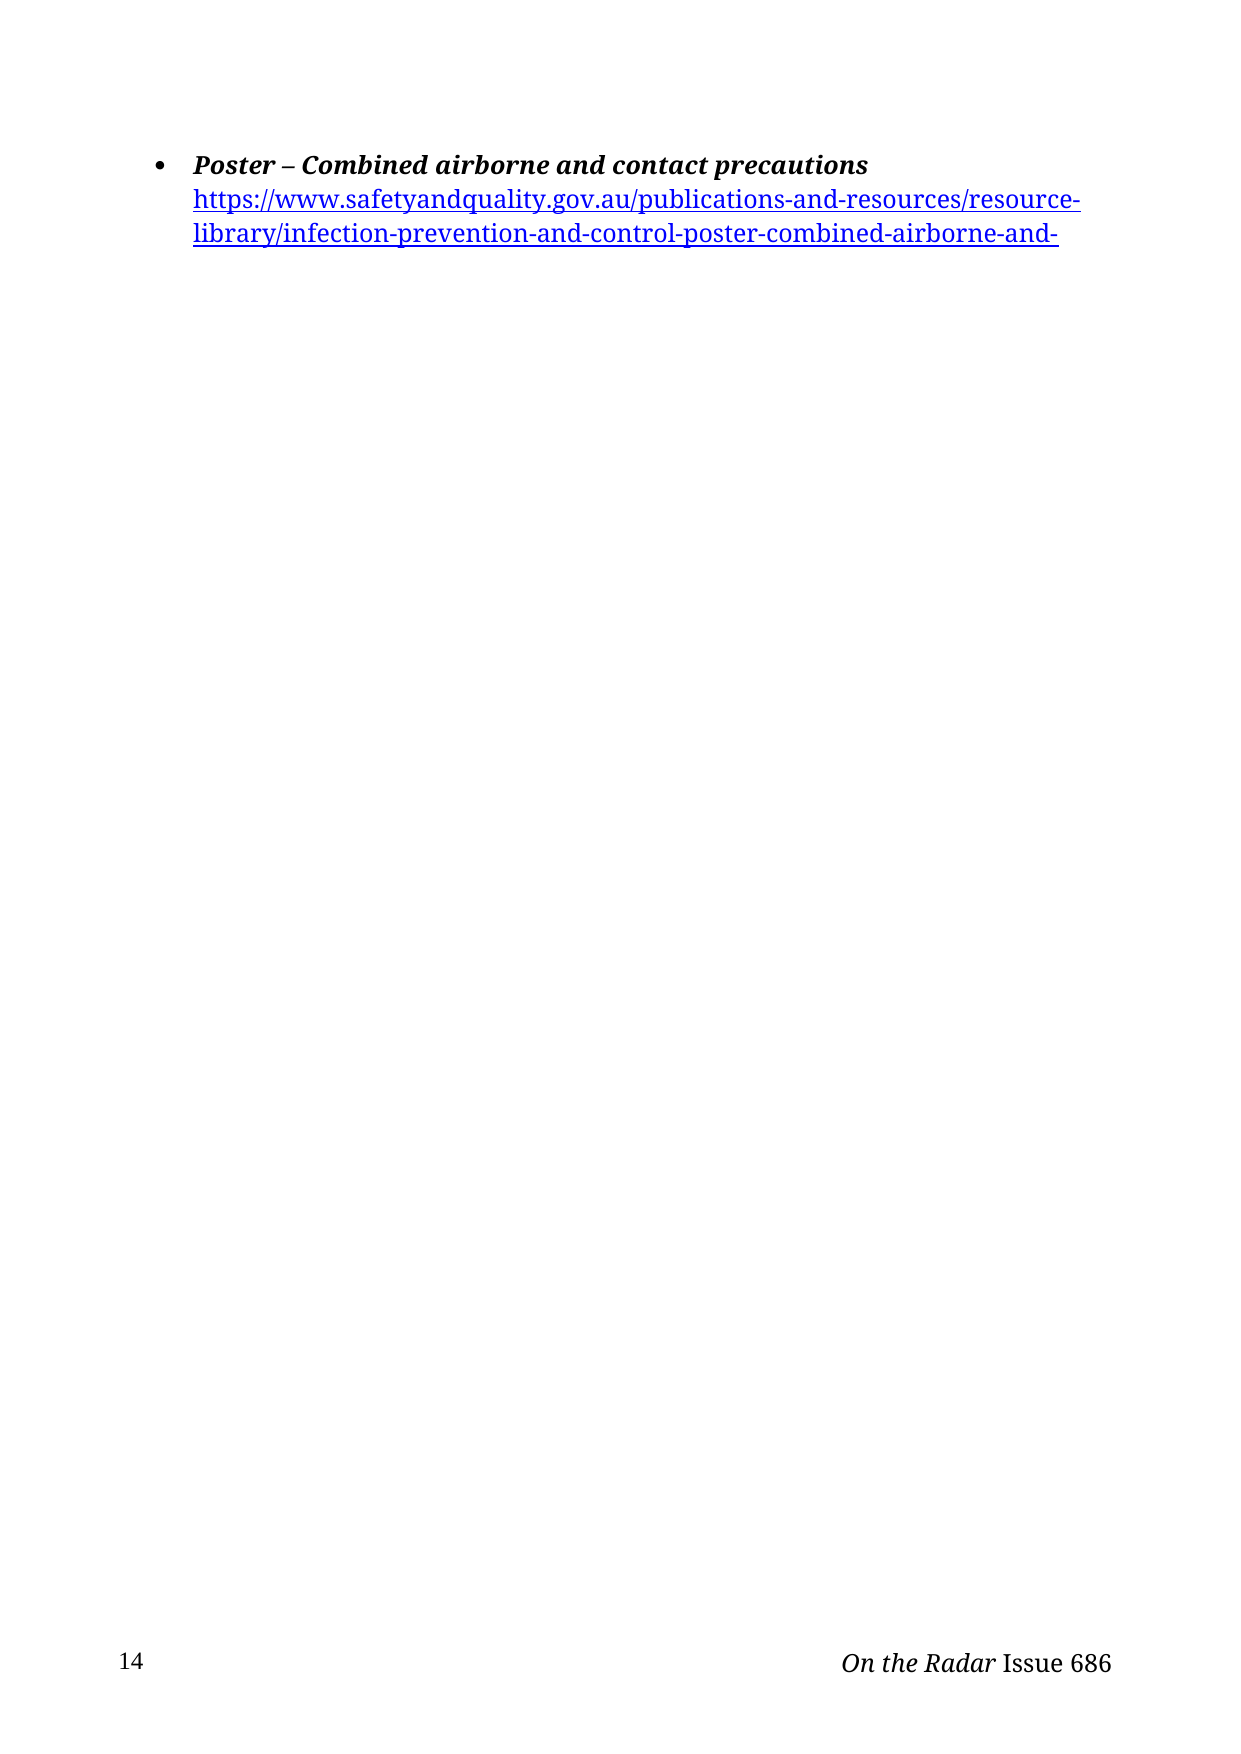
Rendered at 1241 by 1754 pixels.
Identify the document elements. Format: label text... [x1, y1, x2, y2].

list Poster – Combined airborne and contact precautions https://www.safetyandquality.gov.au/publications-and-resources/resource-library/infection-prevention-and-control-poster-combined-airborne-and-contact-precautions [156, 148, 1122, 250]
